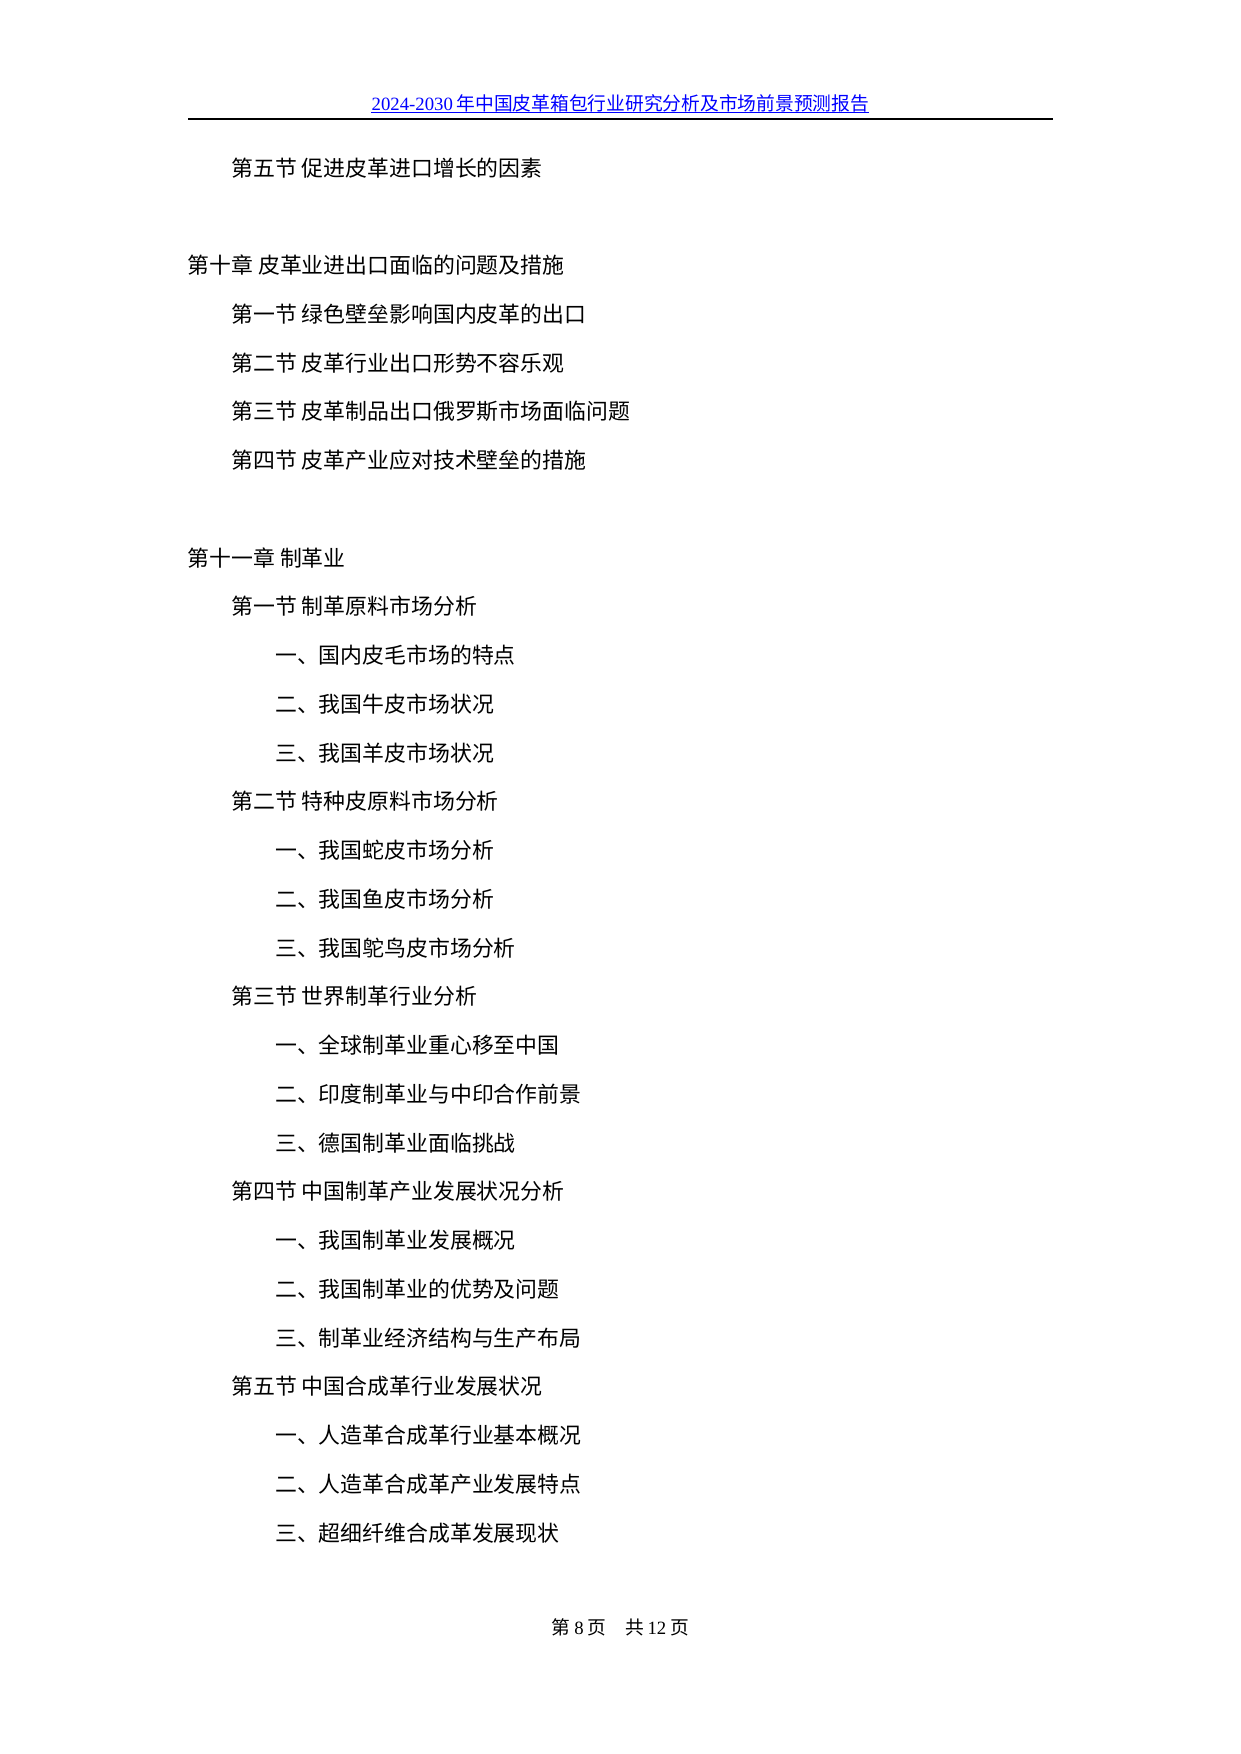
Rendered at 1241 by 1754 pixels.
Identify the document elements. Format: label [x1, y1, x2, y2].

text [187, 150, 1053, 1548]
